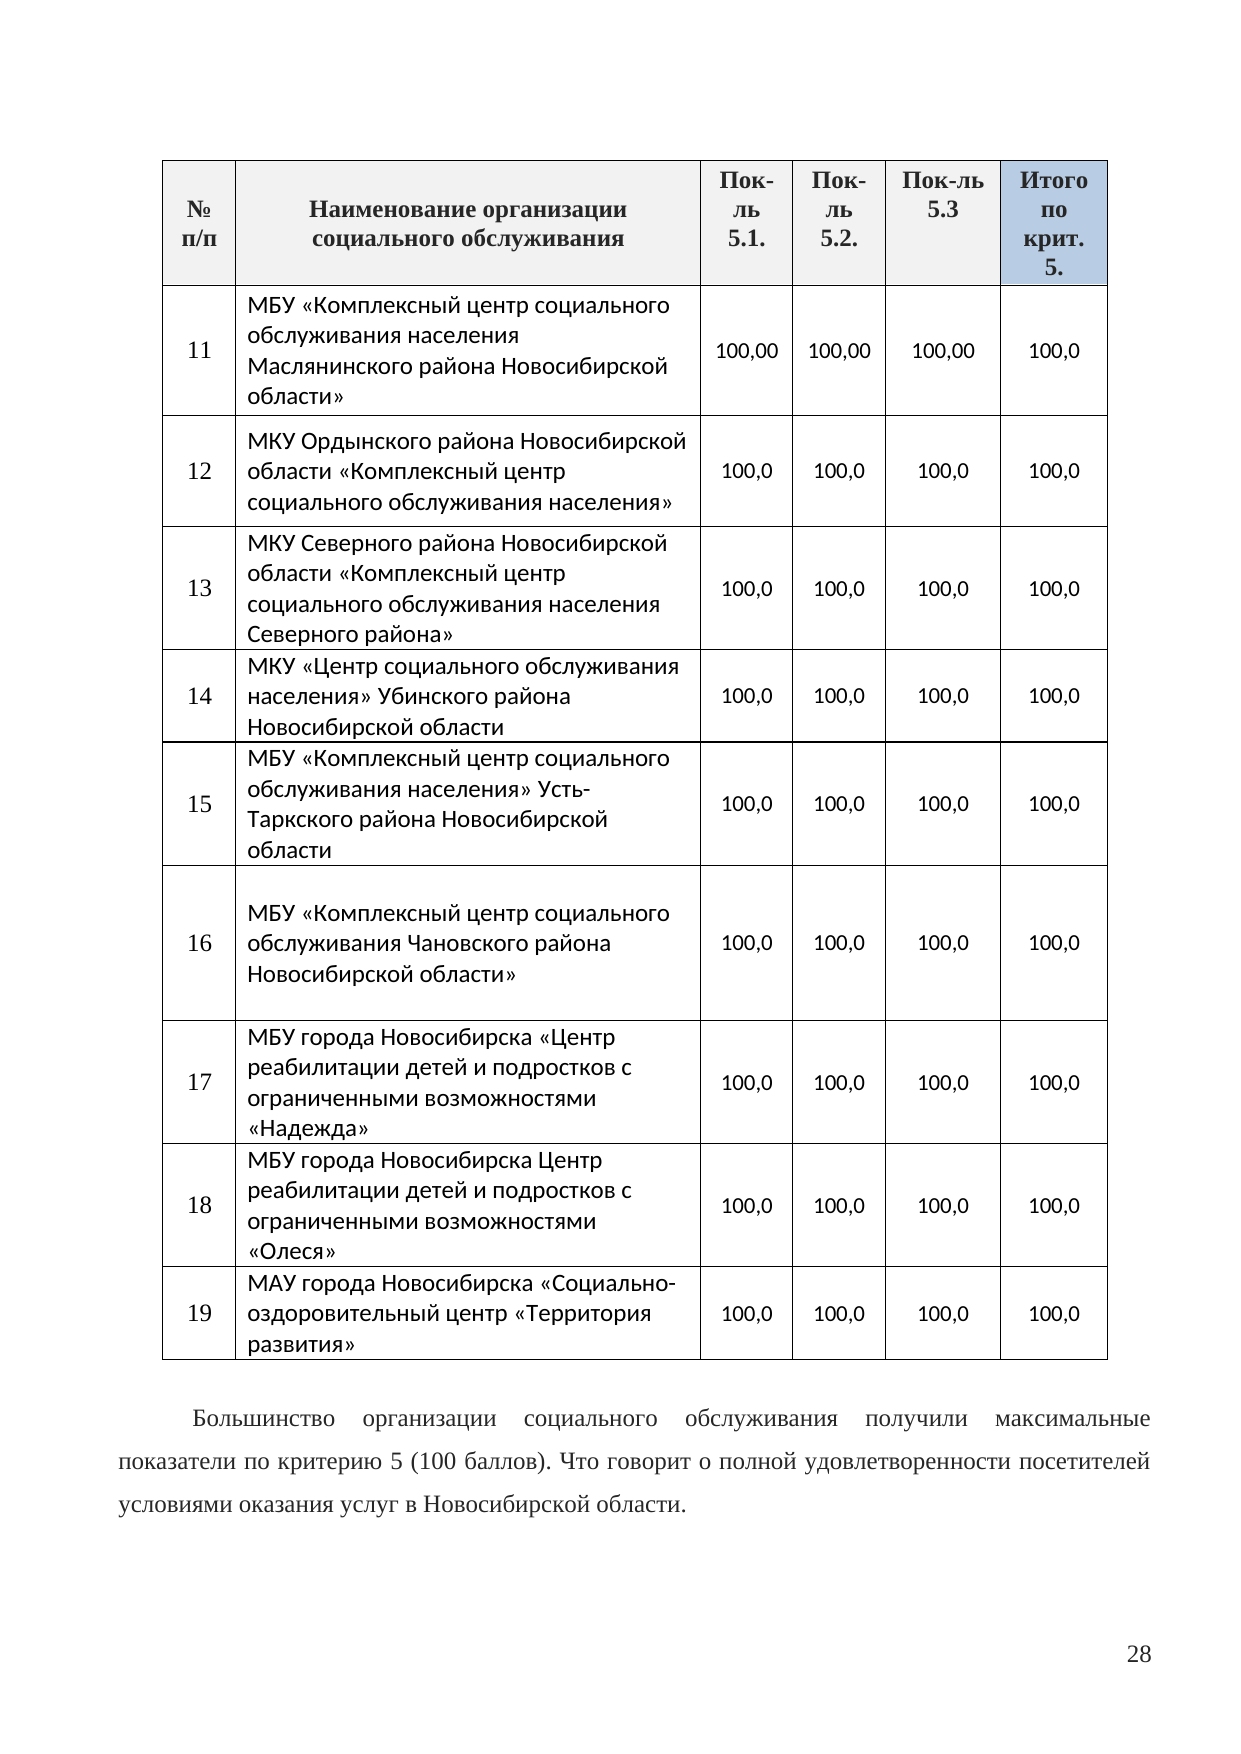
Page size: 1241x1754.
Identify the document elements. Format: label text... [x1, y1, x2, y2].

table_cell 100,0 [793, 527, 885, 649]
table_header Пок-ль 5.1. [701, 161, 792, 284]
table_cell 100,0 [886, 650, 1000, 741]
table_cell МАУ города Новосибирска «Социально-оздоровительный центр «Территория развития» [236, 1267, 700, 1358]
table_cell 100,00 [886, 286, 1000, 414]
table_header № п/п [163, 161, 235, 284]
table_cell 100,0 [1001, 527, 1107, 649]
table_cell МБУ «Комплексный центр социального обслуживания населения Маслянинского района Новосибирской области» [236, 286, 700, 414]
table_cell 100,0 [701, 743, 792, 864]
table_cell МБУ «Комплексный центр социального обслуживания населения» Усть-Таркского района Новосибирской области [236, 743, 700, 864]
table_cell 15 [163, 743, 235, 864]
table_cell 100,0 [1001, 743, 1107, 864]
table_header Наименование организации социального обслуживания [236, 161, 700, 284]
table_cell 100,00 [701, 286, 792, 414]
table_cell 100,0 [793, 650, 885, 741]
table_cell МКУ Ордынского района Новосибирской области «Комплексный центр социального обслуживания населения» [236, 416, 700, 526]
table_cell 17 [163, 1021, 235, 1143]
table_cell 100,0 [886, 1267, 1000, 1358]
table_cell МКУ «Центр социального обслуживания населения» Убинского района Новосибирской области [236, 650, 700, 741]
table_cell 100,0 [701, 1267, 792, 1358]
table_cell МБУ города Новосибирска «Центр реабилитации детей и подростков с ограниченными возможностями «Надежда» [236, 1021, 700, 1143]
table_cell 100,0 [793, 1267, 885, 1358]
table_cell 100,0 [701, 1144, 792, 1266]
text Большинство организации социального обслуживания получили максимальные показатели по критерию 5 (100 баллов). Что говорит о полной удовлетворенности посетителей условиями оказания услуг в Новосибирской области. [118, 1403, 1152, 1518]
table_header Пок-ль 5.2. [793, 161, 885, 284]
table_cell 11 [163, 286, 235, 414]
table_cell 100,0 [1001, 1144, 1107, 1266]
table_cell 100,0 [793, 1144, 885, 1266]
table_cell 100,0 [1001, 866, 1107, 1019]
table_cell 100,0 [793, 866, 885, 1019]
table_cell 100,0 [1001, 286, 1107, 414]
table_header Пок-ль 5.3 [886, 161, 1000, 284]
table_cell 19 [163, 1267, 235, 1358]
table_cell 13 [163, 527, 235, 649]
table_cell 100,0 [886, 743, 1000, 864]
table_cell 100,0 [701, 1021, 792, 1143]
table_cell 100,0 [1001, 1021, 1107, 1143]
table_cell 100,0 [886, 1144, 1000, 1266]
table_cell 100,0 [701, 416, 792, 526]
table_cell 100,0 [1001, 1267, 1107, 1358]
table_cell 12 [163, 416, 235, 526]
table_cell 100,0 [886, 866, 1000, 1019]
table_cell 100,0 [886, 416, 1000, 526]
table_cell 100,0 [793, 416, 885, 526]
table_cell 100,0 [701, 866, 792, 1019]
table_cell 100,0 [886, 527, 1000, 649]
table_cell 100,0 [793, 743, 885, 864]
table_cell 100,0 [1001, 650, 1107, 741]
table_cell 18 [163, 1144, 235, 1266]
table_cell 100,0 [701, 527, 792, 649]
table_cell 100,0 [1001, 416, 1107, 526]
table_cell МКУ Северного района Новосибирской области «Комплексный центр социального обслуживания населения Северного района» [236, 527, 700, 649]
table_cell 100,0 [886, 1021, 1000, 1143]
table_header Итого по крит. 5. [1001, 161, 1107, 284]
table_cell 14 [163, 650, 235, 741]
table_cell 16 [163, 866, 235, 1019]
table_cell 100,0 [701, 650, 792, 741]
table_cell МБУ «Комплексный центр социального обслуживания Чановского района Новосибирской области» [236, 866, 700, 1019]
table_cell 100,00 [793, 286, 885, 414]
table_cell 100,0 [793, 1021, 885, 1143]
table_cell МБУ города Новосибирска Центр реабилитации детей и подростков с ограниченными возможностями «Олеся» [236, 1144, 700, 1266]
